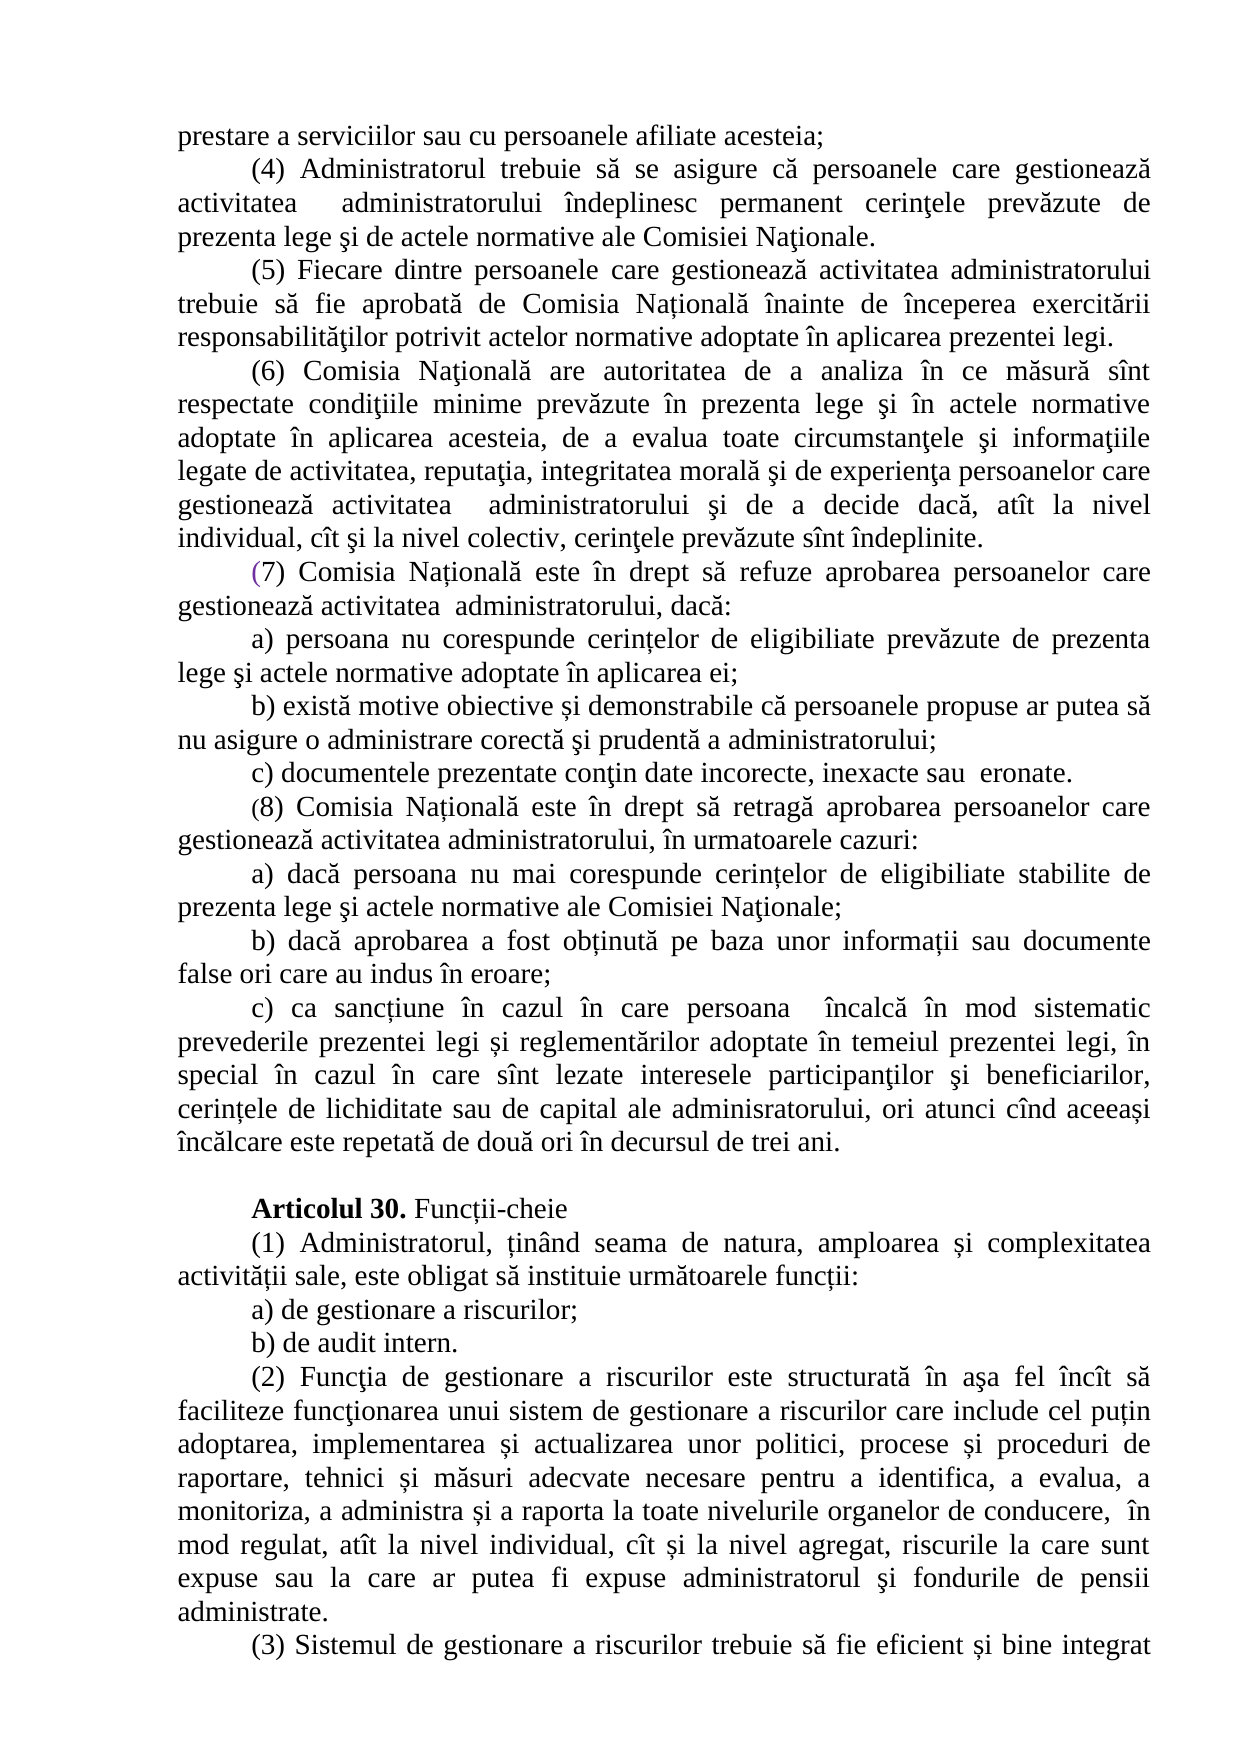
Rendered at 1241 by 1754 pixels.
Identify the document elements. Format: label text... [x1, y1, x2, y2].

text b) dacă aprobarea a fost obținută pe baza unor informații sau documente false ori care au indus în eroare; [177, 923, 1152, 990]
text c) ca sancțiune în cazul în care persoana încalcă în mod sistematic prevederile prezentei legi și reglementărilor adoptate în temeiul prezentei legi, în special în cazul în care sînt lezate interesele participanţilor şi beneficiarilor, cerințele de lichiditate sau de capital ale adminisratorului, ori atunci cînd aceeași încălcare este repetată de două ori în decursul de trei ani. [177, 990, 1152, 1158]
text a) persoana nu corespunde cerințelor de eligibiliate prevăzute de prezenta lege şi actele normative adoptate în aplicarea ei; [177, 621, 1152, 688]
text (2) Funcţia de gestionare a riscurilor este structurată în aşa fel încît să faciliteze funcţionarea unui sistem de gestionare a riscurilor care include cel puțin adoptarea, implementarea și actualizarea unor politici, procese și proceduri de raportare, tehnici și măsuri adecvate necesare pentru a identifica, a evalua, a monitoriza, a administra și a raporta la toate nivelurile organelor de conducere, în mod regulat, atît la nivel individual, cît și la nivel agregat, riscurile la care sunt expuse sau la care ar putea fi expuse administratorul şi fondurile de pensii administrate. [177, 1359, 1152, 1627]
text (5) Fiecare dintre persoanele care gestionează activitatea administratorului trebuie să fie aprobată de Comisia Națională înainte de începerea exercitării responsabilităţilor potrivit actelor normative adoptate în aplicarea prezentei legi. [177, 252, 1152, 353]
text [177, 118, 1152, 152]
text a) dacă persoana nu mai corespunde cerințelor de eligibiliate stabilite de prezenta lege şi actele normative ale Comisiei Naţionale; [177, 856, 1152, 923]
text b) există motive obiective și demonstrabile că persoanele propuse ar putea să nu asigure o administrare corectă şi prudentă a administratorului; [177, 688, 1152, 755]
text c) documentele prezentate conţin date incorecte, inexacte sau eronate. [177, 755, 1152, 789]
text a) de gestionare a riscurilor; [177, 1292, 1152, 1326]
text (8) Comisia Națională este în drept să retragă aprobarea persoanelor care gestionează activitatea administratorului, în urmatoarele cazuri: [177, 789, 1152, 856]
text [177, 1627, 1152, 1661]
text (4) Administratorul trebuie să se asigure că persoanele care gestionează activitatea administratorului îndeplinesc permanent cerinţele prevăzute de prezenta lege şi de actele normative ale Comisiei Naţionale. [177, 152, 1152, 252]
text b) de audit intern. [177, 1326, 1152, 1359]
text Articolul 30. Funcții-cheie [177, 1191, 1152, 1225]
text (7) Comisia Națională este în drept să refuze aprobarea persoanelor care gestionează activitatea administratorului, dacă: [177, 554, 1152, 621]
text (6) Comisia Naţională are autoritatea de a analiza în ce măsură sînt respectate condiţiile minime prevăzute în prezenta lege şi în actele normative adoptate în aplicarea acesteia, de a evalua toate circumstanţele şi informaţiile legate de activitatea, reputaţia, integritatea morală şi de experienţa persoanelor care gestionează activitatea administratorului şi de a decide dacă, atît la nivel individual, cît şi la nivel colectiv, cerinţele prevăzute sînt îndeplinite. [177, 353, 1152, 554]
text (1) Administratorul, ținând seama de natura, amploarea și complexitatea activității sale, este obligat să instituie următoarele funcții: [177, 1225, 1152, 1292]
